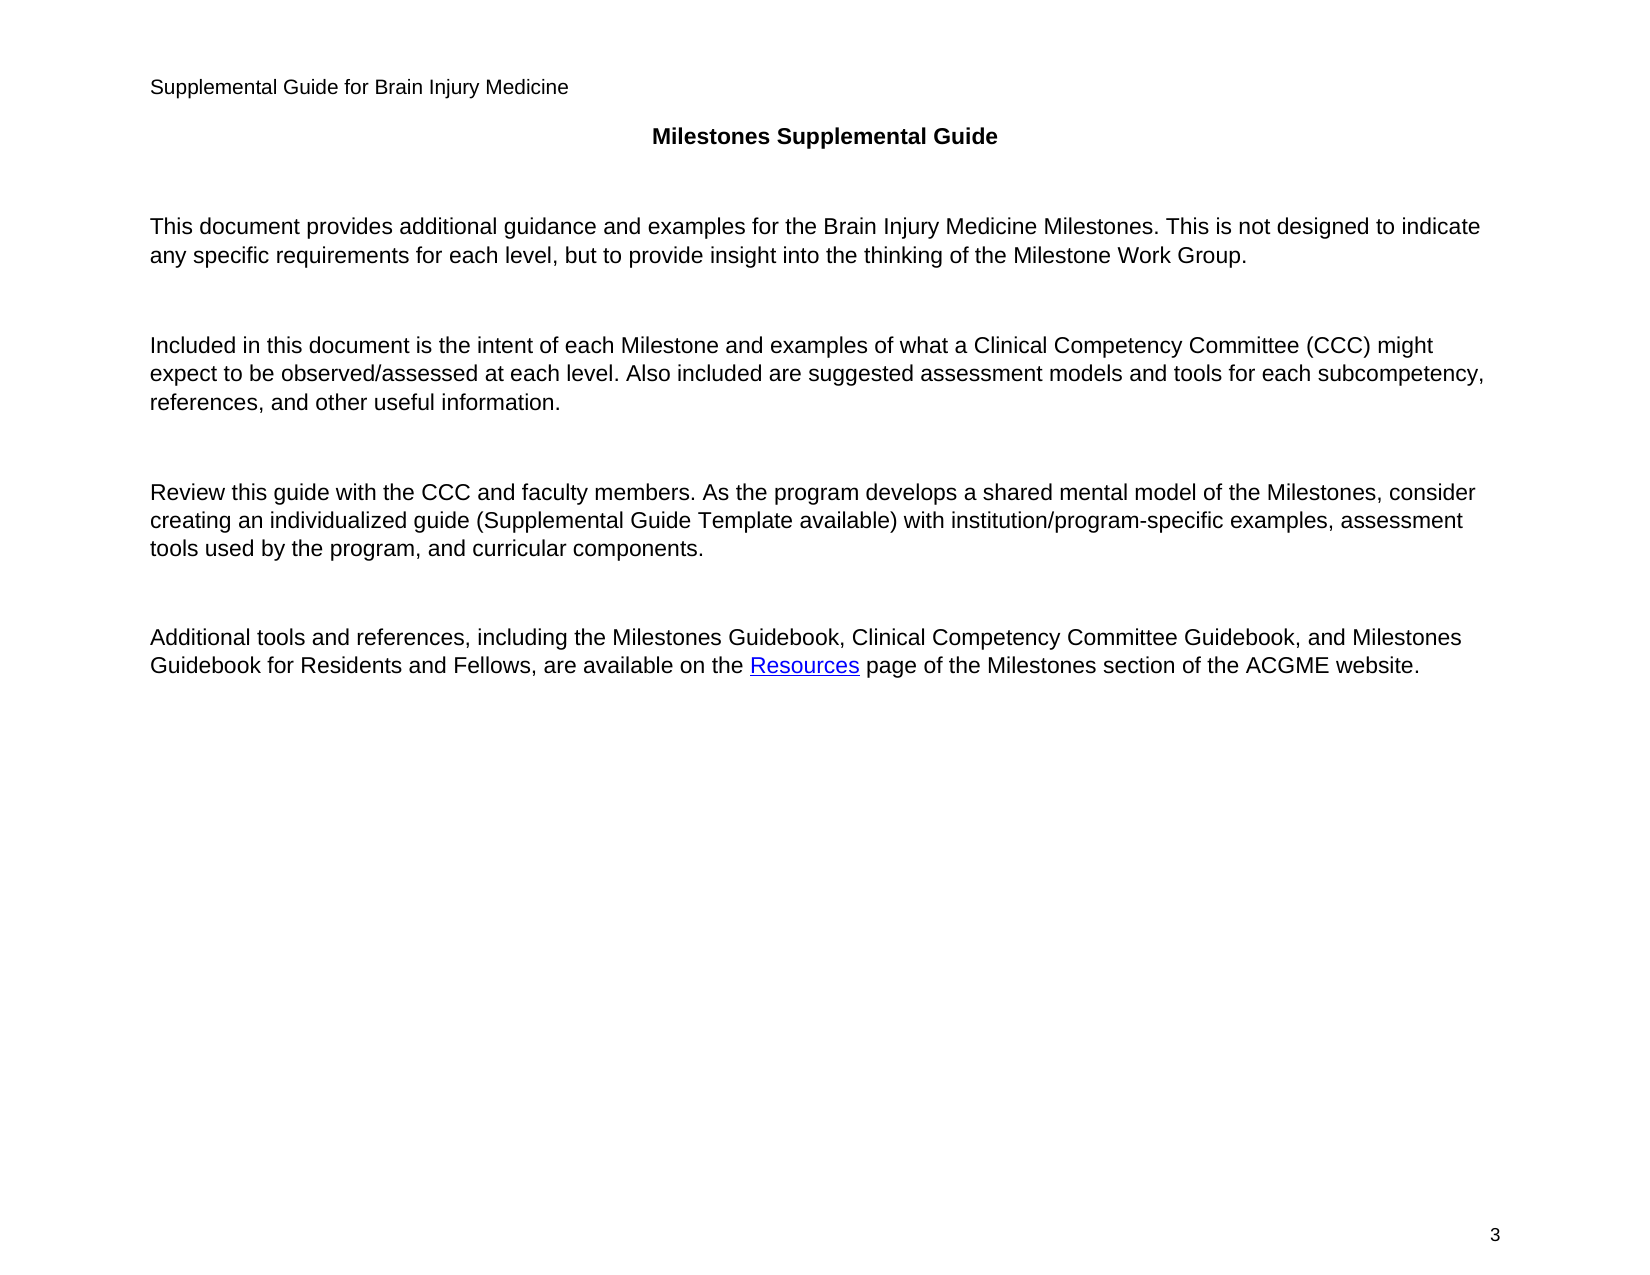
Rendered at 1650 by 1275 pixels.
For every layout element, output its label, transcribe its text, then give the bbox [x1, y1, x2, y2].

text Milestones Supplemental Guide [150, 123, 1500, 149]
text Review this guide with the CCC and faculty members. As the program develops a shared mental model of the Milestones, consider creating an individualized guide (Supplemental Guide Template available) with institution/program-specific examples, assessment tools used by the program, and curricular components. [150, 479, 1500, 561]
text Additional tools and references, including the Milestones Guidebook, Clinical Competency Committee Guidebook, and Milestones Guidebook for Residents and Fellows, are available on the Resources page of the Milestones section of the ACGME website. [150, 624, 1500, 679]
text Included in this document is the intent of each Milestone and examples of what a Clinical Competency Committee (CCC) might expect to be observed/assessed at each level. Also included are suggested assessment models and tools for each subcompetency, references, and other useful information. [149, 332, 1500, 415]
text This document provides additional guidance and examples for the Brain Injury Medicine Milestones. This is not designed to indicate any specific requirements for each level, but to provide insight into the thinking of the Milestone Work Group. [149, 213, 1500, 268]
